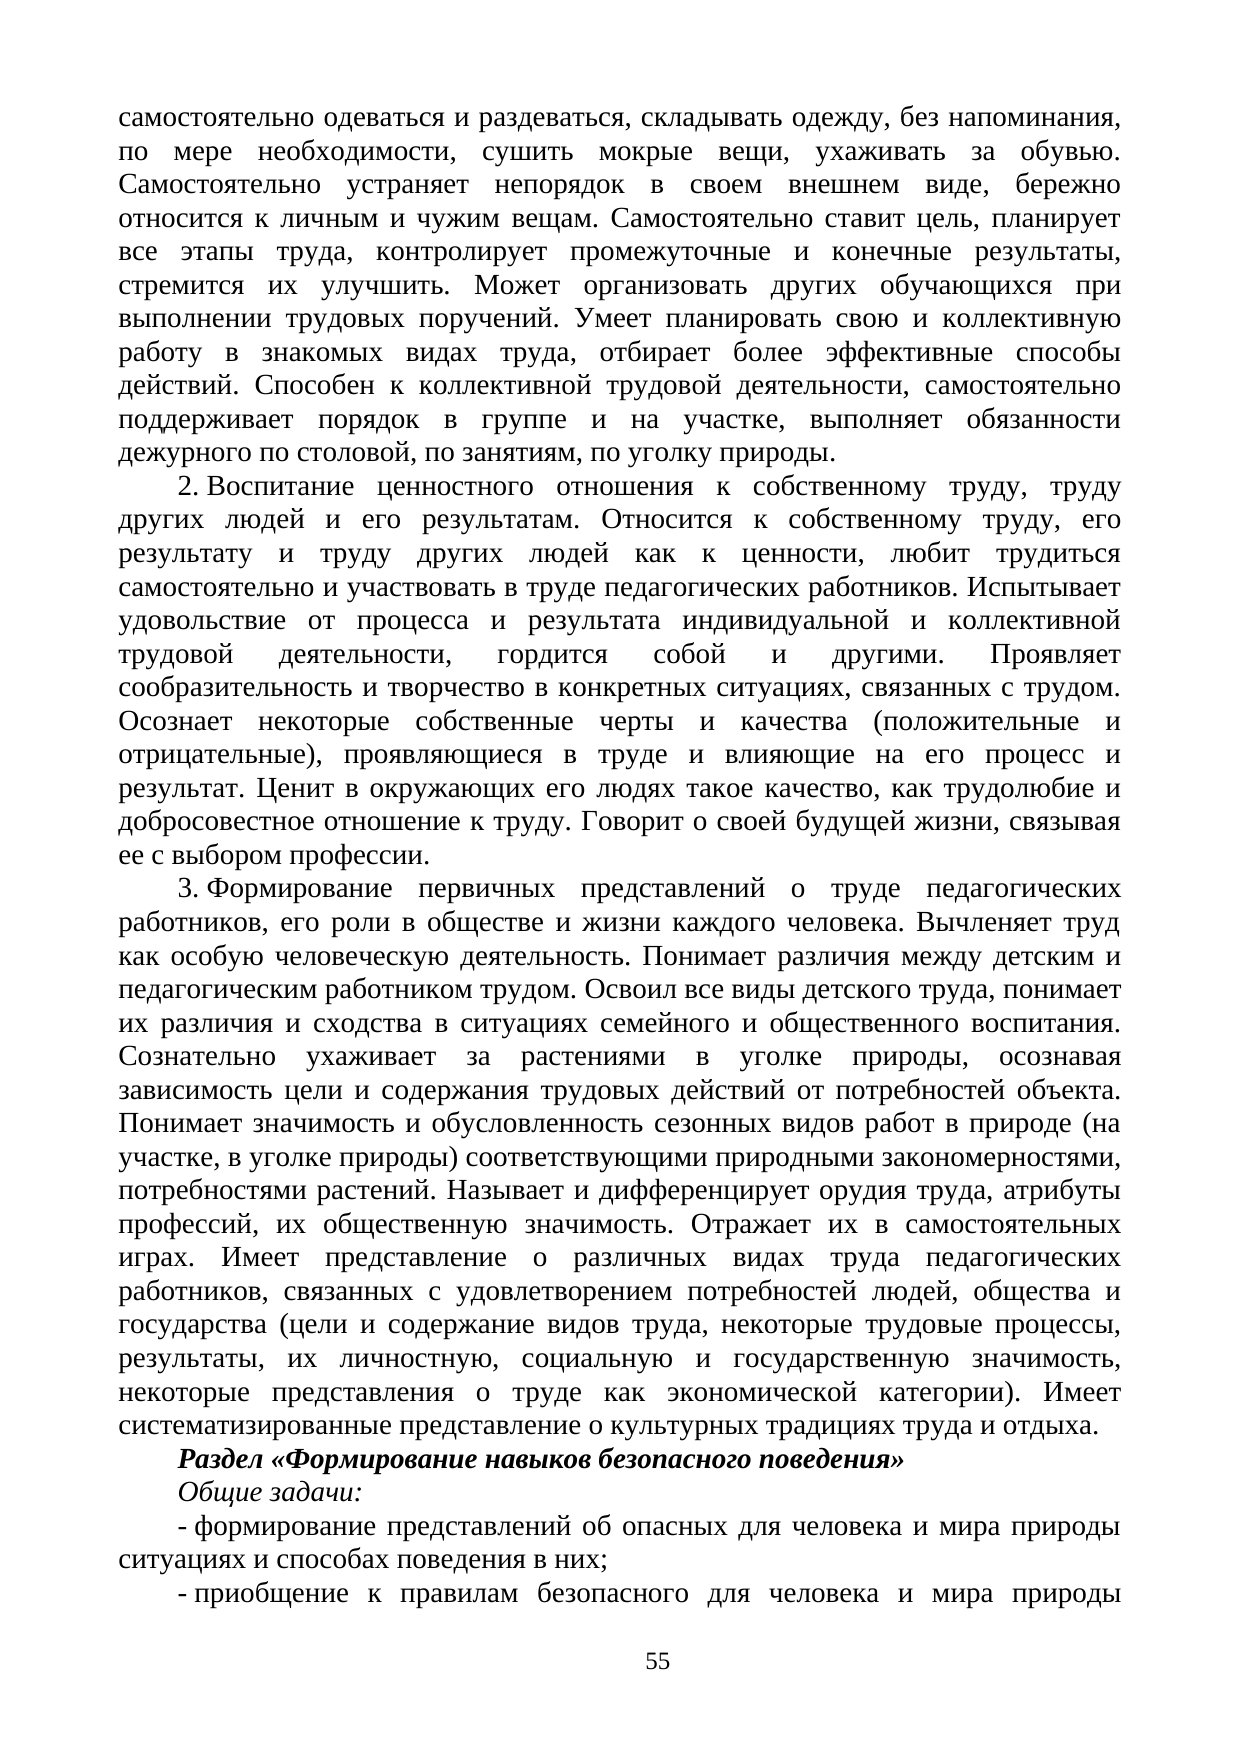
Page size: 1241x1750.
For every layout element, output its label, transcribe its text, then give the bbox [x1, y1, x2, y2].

text - формирование представлений об опасных для человека и мира природы ситуациях и способах поведения в них; [118, 1508, 1122, 1575]
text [118, 1575, 1122, 1608]
text 3. Формирование первичных представлений о труде педагогических работников, его роли в обществе и жизни каждого человека. Вычленяет труд как особую человеческую деятельность. Понимает различия между детским и педагогическим работником трудом. Освоил все виды детского труда, понимает их различия и сходства в ситуациях семейного и общественного воспитания. Сознательно ухаживает за растениями в уголке природы, осознавая зависимость цели и содержания трудовых действий от потребностей объекта. Понимает значимость и обусловленность сезонных видов работ в природе (на участке, в уголке природы) соответствующими природными закономерностями, потребностями растений. Называет и дифференцирует орудия труда, атрибуты профессий, их общественную значимость. Отражает их в самостоятельных играх. Имеет представление о различных видах труда педагогических работников, связанных с удовлетворением потребностей людей, общества и государства (цели и содержание видов труда, некоторые трудовые процессы, результаты, их личностную, социальную и государственную значимость, некоторые представления о труде как экономической категории). Имеет систематизированные представление о культурных традициях труда и отдыха. [118, 871, 1122, 1441]
text 2. Воспитание ценностного отношения к собственному труду, труду других людей и его результатам. Относится к собственному труду, его результату и труду других людей как к ценности, любит трудиться самостоятельно и участвовать в труде педагогических работников. Испытывает удовольствие от процесса и результата индивидуальной и коллективной трудовой деятельности, гордится собой и другими. Проявляет сообразительность и творчество в конкретных ситуациях, связанных с трудом. Осознает некоторые собственные черты и качества (положительные и отрицательные), проявляющиеся в труде и влияющие на его процесс и результат. Ценит в окружающих его людях такое качество, как трудолюбие и добросовестное отношение к труду. Говорит о своей будущей жизни, связывая ее с выбором профессии. [118, 468, 1122, 871]
text Раздел «Формирование навыков безопасного поведения» [118, 1441, 1122, 1474]
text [118, 99, 1122, 468]
text Общие задачи: [118, 1474, 1122, 1508]
